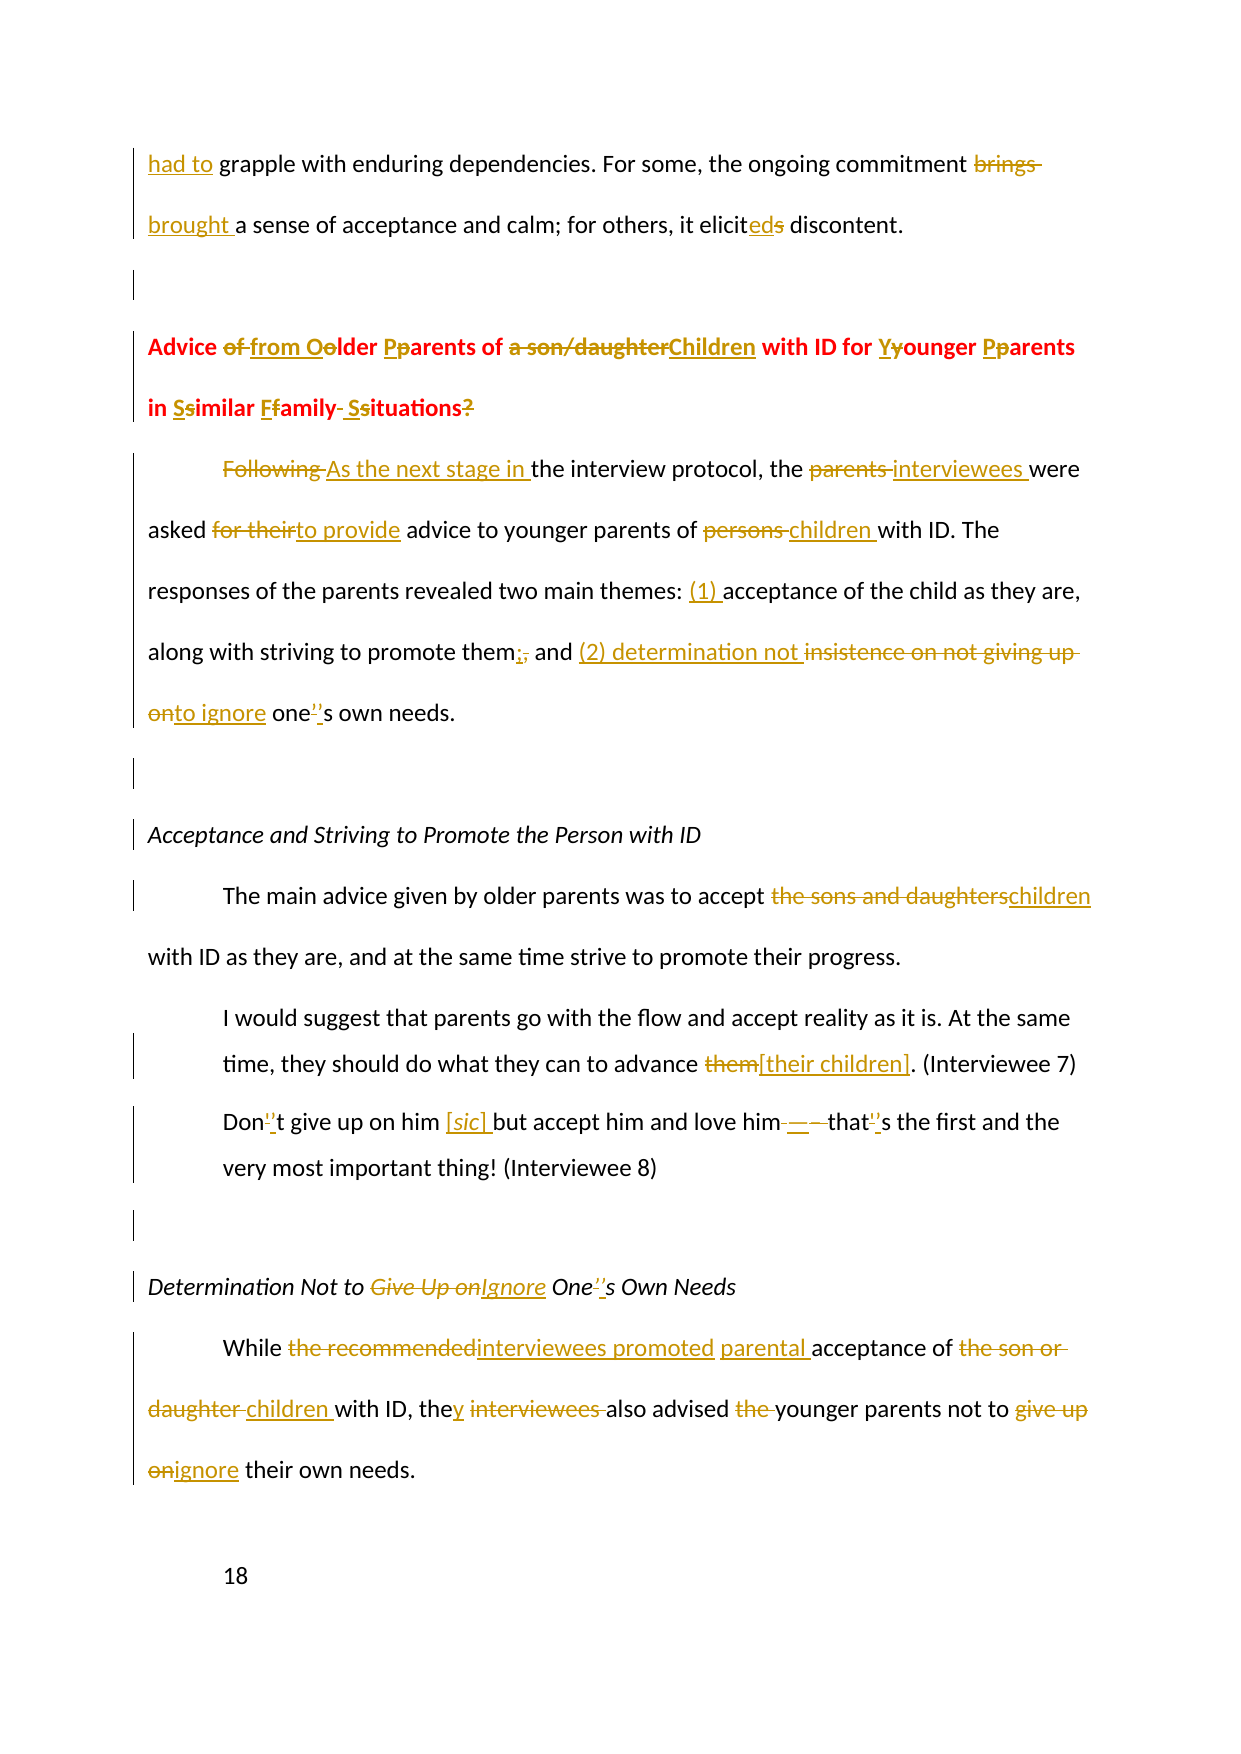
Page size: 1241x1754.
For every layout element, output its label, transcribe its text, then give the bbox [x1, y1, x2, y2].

text I would suggest that parents go with the flow and accept reality as it is. At the same time, they should do what they can to advance . (Interviewee 7) [223, 1002, 1092, 1078]
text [148, 148, 1092, 239]
text the interview protocol, the were asked advice to younger parents of with ID. The responses of the parents revealed two main themes: acceptance of the child as they are, along with striving to promote them and ones own needs. [148, 453, 1092, 728]
text Dont give up on him but accept him and love himthats the first and the very most important thing! (Interviewee 8) [223, 1106, 1092, 1182]
subtitle Advice lder arents of with ID for ounger arents in imilar amilyituations [148, 331, 1092, 422]
subtitle Determination Not to Ones Own Needs [148, 1271, 1092, 1302]
text While acceptance of with ID, the also advised younger parents not to their own needs. [148, 1332, 1092, 1485]
subtitle Acceptance and Striving to Promote the Person with ID [148, 819, 1092, 850]
text The main advice given by older parents was to accept with ID as they are, and at the same time strive to promote their progress. [148, 880, 1092, 972]
